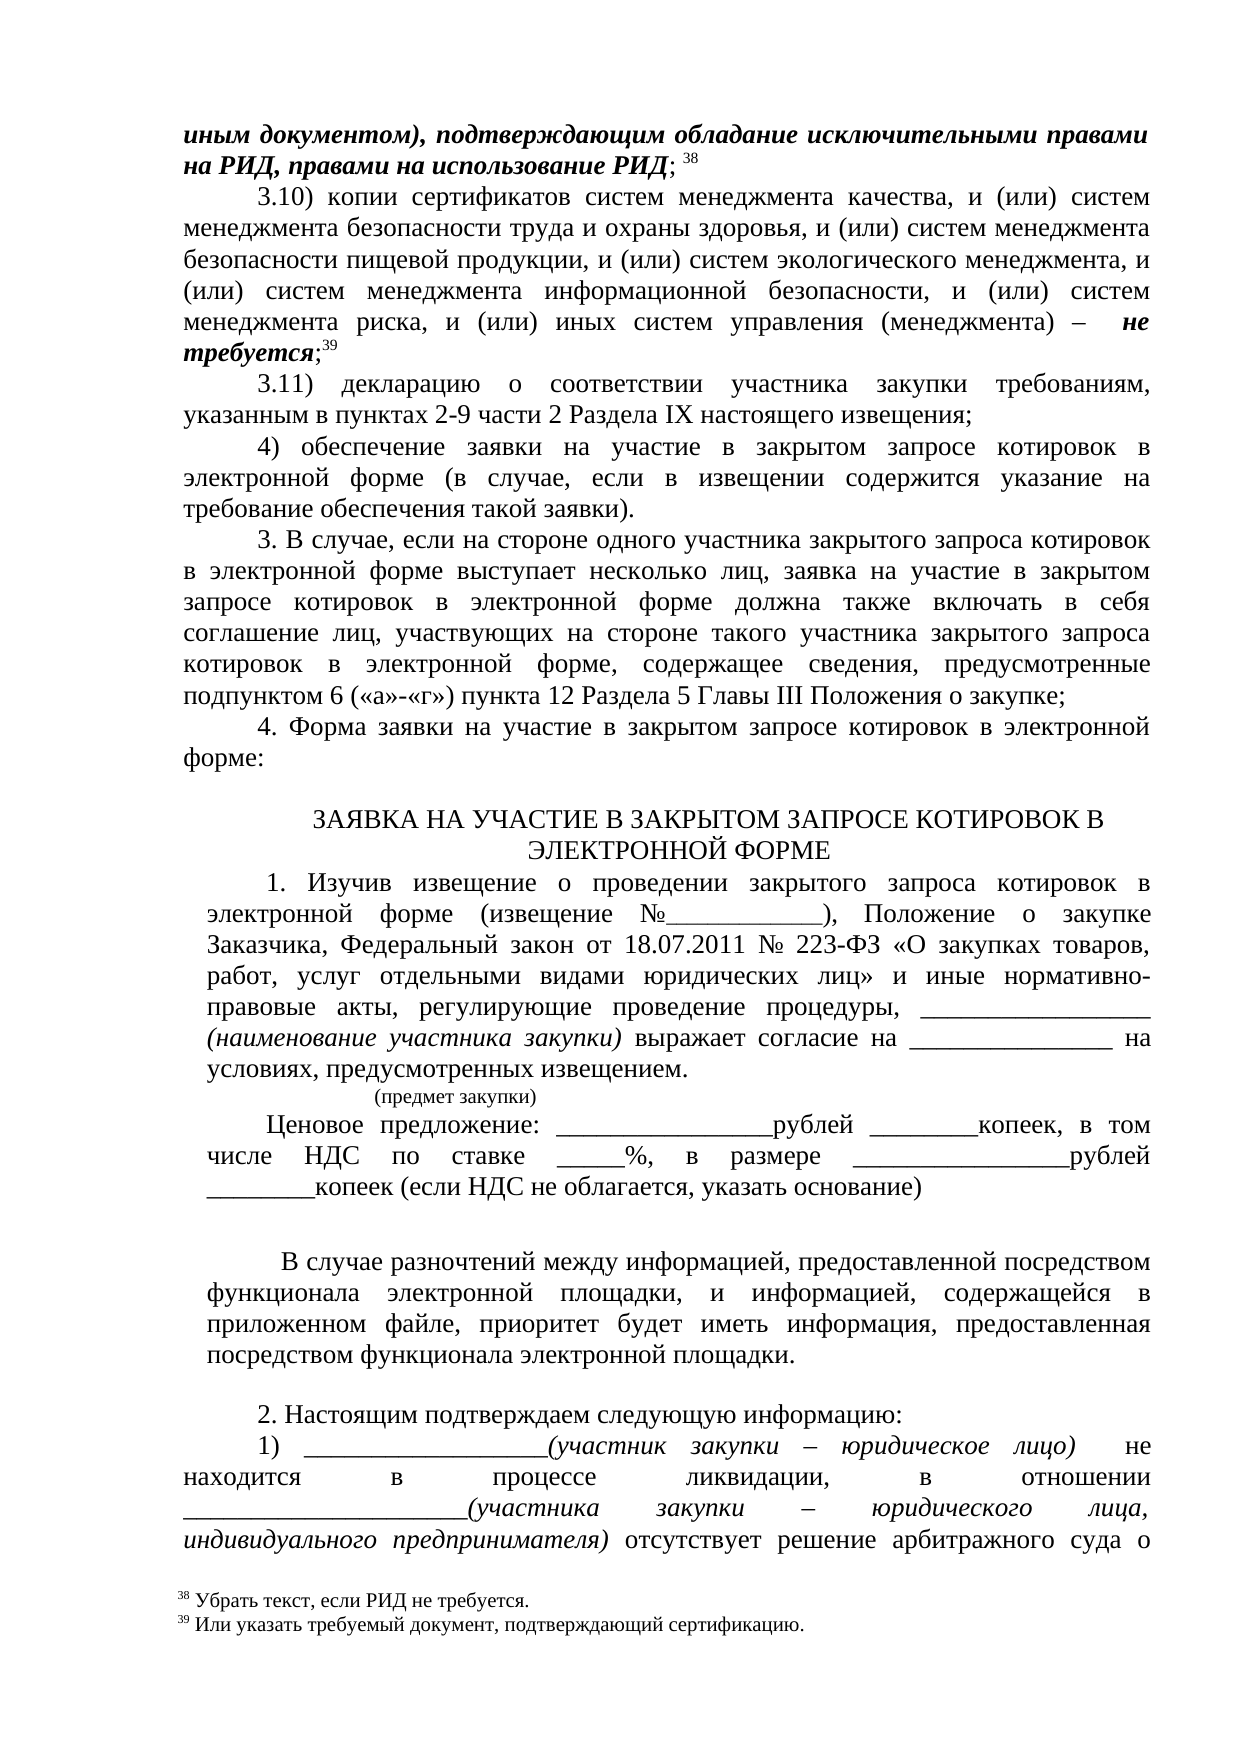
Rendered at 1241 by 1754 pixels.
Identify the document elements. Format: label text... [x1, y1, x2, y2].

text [183, 1429, 1152, 1554]
text Ценовое предложение: ________________рублей ________копеек, в том числе НДС по ставке _____%, в размере ________________рублей ________копеек (если НДС не облагается, указать основание) [207, 1108, 1152, 1201]
text ЗАЯВКА НА УЧАСТИЕ В ЗАКРЫТОМ ЗАПРОСЕ КОТИРОВОК В ЭЛЕКТРОННОЙ ФОРМЕ [207, 803, 1152, 866]
text 4) обеспечение заявки на участие в закрытом запросе котировок в электронной форме (в случае, если в извещении содержится указание на требование обеспечения такой заявки). [183, 429, 1152, 523]
text 3.10) копии сертификатов систем менеджмента качества, и (или) систем менеджмента безопасности труда и охраны здоровья, и (или) систем менеджмента безопасности пищевой продукции, и (или) систем экологического менеджмента, и (или) систем менеджмента информационной безопасности, и (или) систем менеджмента риска, и (или) иных систем управления (менеджмента) – не требуется; [183, 180, 1152, 367]
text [183, 118, 1152, 180]
text 1. Изучив извещение о проведении закрытого запроса котировок в электронной форме (извещение №_______________), Положение о закупке Заказчика, Федеральный закон от 18.07.2011 № 223-ФЗ «О закупках товаров, работ, услуг отдельными видами юридических лиц» и иные нормативно-правовые акты, регулирующие проведение процедуры, _________________ (наименование участника закупки) выражает согласие на _______________ на условиях, предусмотренных извещением. [207, 866, 1152, 1084]
text В случае разночтений между информацией, предоставленной посредством функционала электронной площадки, и информацией, содержащейся в приложенном файле, приоритет будет иметь информация, предоставленная посредством функционала электронной площадки. [207, 1245, 1152, 1369]
text 4. Форма заявки на участие в закрытом запросе котировок в электронной форме: [183, 710, 1152, 772]
text 3.11) декларацию о соответствии участника закупки требованиям, указанным в пунктах 2-9 части 2 Раздела IX настоящего извещения; [183, 367, 1152, 429]
text 2. Настоящим подтверждаем следующую информацию: [183, 1398, 1152, 1429]
text 3. В случае, если на стороне одного участника закрытого запроса котировок в электронной форме выступает несколько лиц, заявка на участие в закрытом запросе котировок в электронной форме должна также включать в себя соглашение лиц, участвующих на стороне такого участника закрытого запроса котировок в электронной форме, содержащее сведения, предусмотренные подпунктом 6 («а»-«г») пункта 12 Раздела 5 Главы III Положения о закупке; [183, 523, 1152, 710]
text (предмет закупки) [207, 1084, 1152, 1108]
